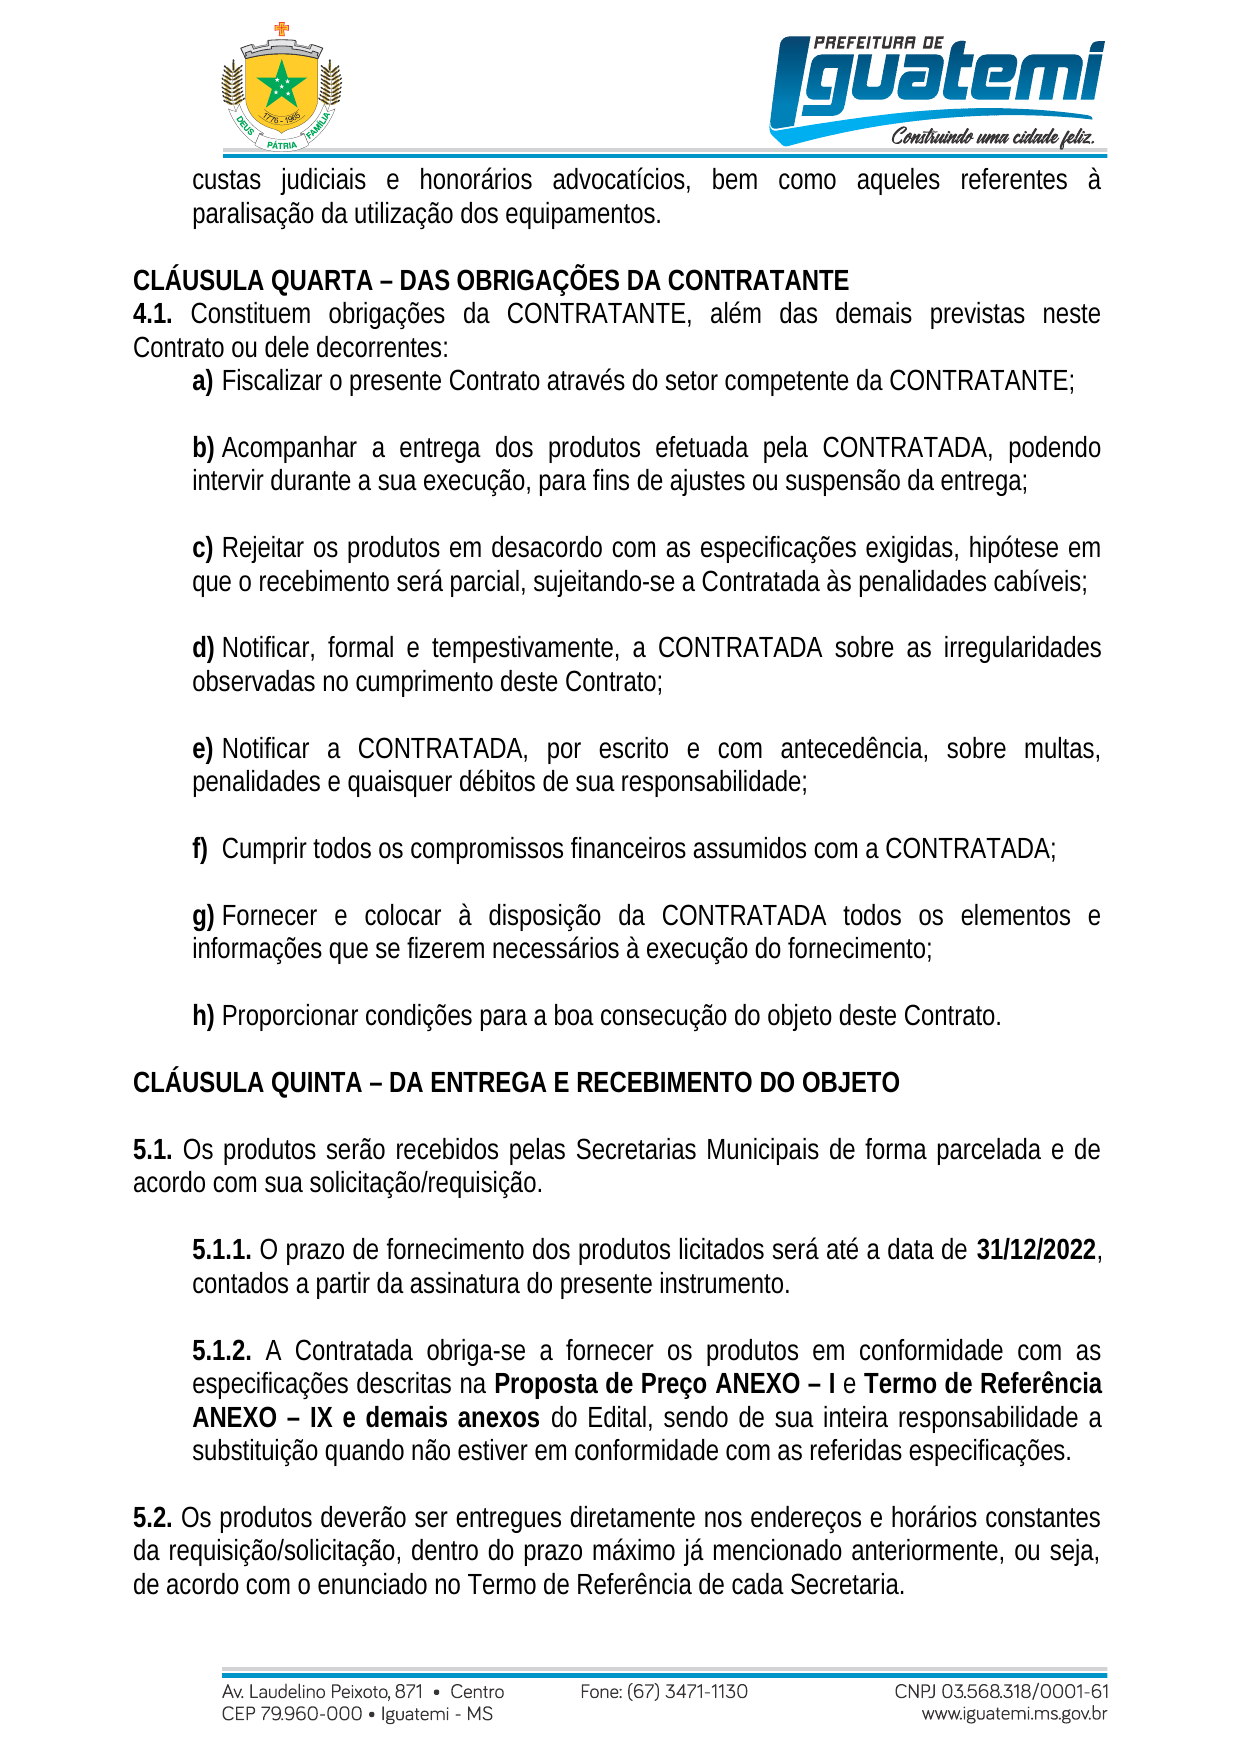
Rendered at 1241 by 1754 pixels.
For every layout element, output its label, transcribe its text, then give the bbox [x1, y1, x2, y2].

list Notificar a CONTRATADA, por escrito e com antecedência, sobre multas, penalidades e quaisquer débitos de sua responsabilidade; [192, 731, 1103, 798]
list Rejeitar os produtos em desacordo com as especificações exigidas, hipótese em que o recebimento será parcial, sujeitando-se a Contratada às penalidades cabíveis; [192, 530, 1103, 597]
list Fiscalizar o presente Contrato através do setor competente da CONTRATANTE; [192, 363, 1103, 397]
text 4.1. Constituem obrigações da CONTRATANTE, além das demais previstas neste Contrato ou dele decorrentes: [133, 296, 1103, 363]
list Notificar, formal e tempestivamente, a CONTRATADA sobre as irregularidades observadas no cumprimento deste Contrato; [192, 631, 1103, 697]
text CLÁUSULA QUINTA – DA ENTREGA E RECEBIMENTO DO OBJETO [133, 1065, 1103, 1099]
text CLÁUSULA QUARTA – DAS OBRIGAÇÕES DA CONTRATANTE [133, 263, 1103, 296]
list Proporcionar condições para a boa consecução do objeto deste Contrato. [192, 998, 1103, 1032]
list Fornecer e colocar à disposição da CONTRATADA todos os elementos e informações que se fizerem necessários à execução do fornecimento; [192, 898, 1103, 965]
text 5.2. Os produtos deverão ser entregues diretamente nos endereços e horários constantes da requisição/solicitação, dentro do prazo máximo já mencionado anteriormente, ou seja, de acordo com o enunciado no Termo de Referência de cada Secretaria. [133, 1500, 1103, 1600]
text 5.1.1. O prazo de fornecimento dos produtos licitados será até a data de 31/12/2022, contados a partir da assinatura do presente instrumento. [192, 1232, 1103, 1299]
text 5.1.2. A Contratada obriga-se a fornecer os produtos em conformidade com as especificações descritas na Proposta de Preço ANEXO – I e Termo de Referência ANEXO – IX e demais anexos do Edital, sendo de sua inteira responsabilidade a substituição quando não estiver em conformidade com as referidas especificações. [192, 1333, 1103, 1467]
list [192, 162, 1103, 229]
list Acompanhar a entrega dos produtos efetuada pela CONTRATADA, podendo intervir durante a sua execução, para fins de ajustes ou suspensão da entrega; [192, 430, 1103, 497]
text 5.1. Os produtos serão recebidos pelas Secretarias Municipais de forma parcelada e de acordo com sua solicitação/requisição. [133, 1132, 1103, 1199]
list Cumprir todos os compromissos financeiros assumidos com a CONTRATADA; [192, 831, 1103, 865]
